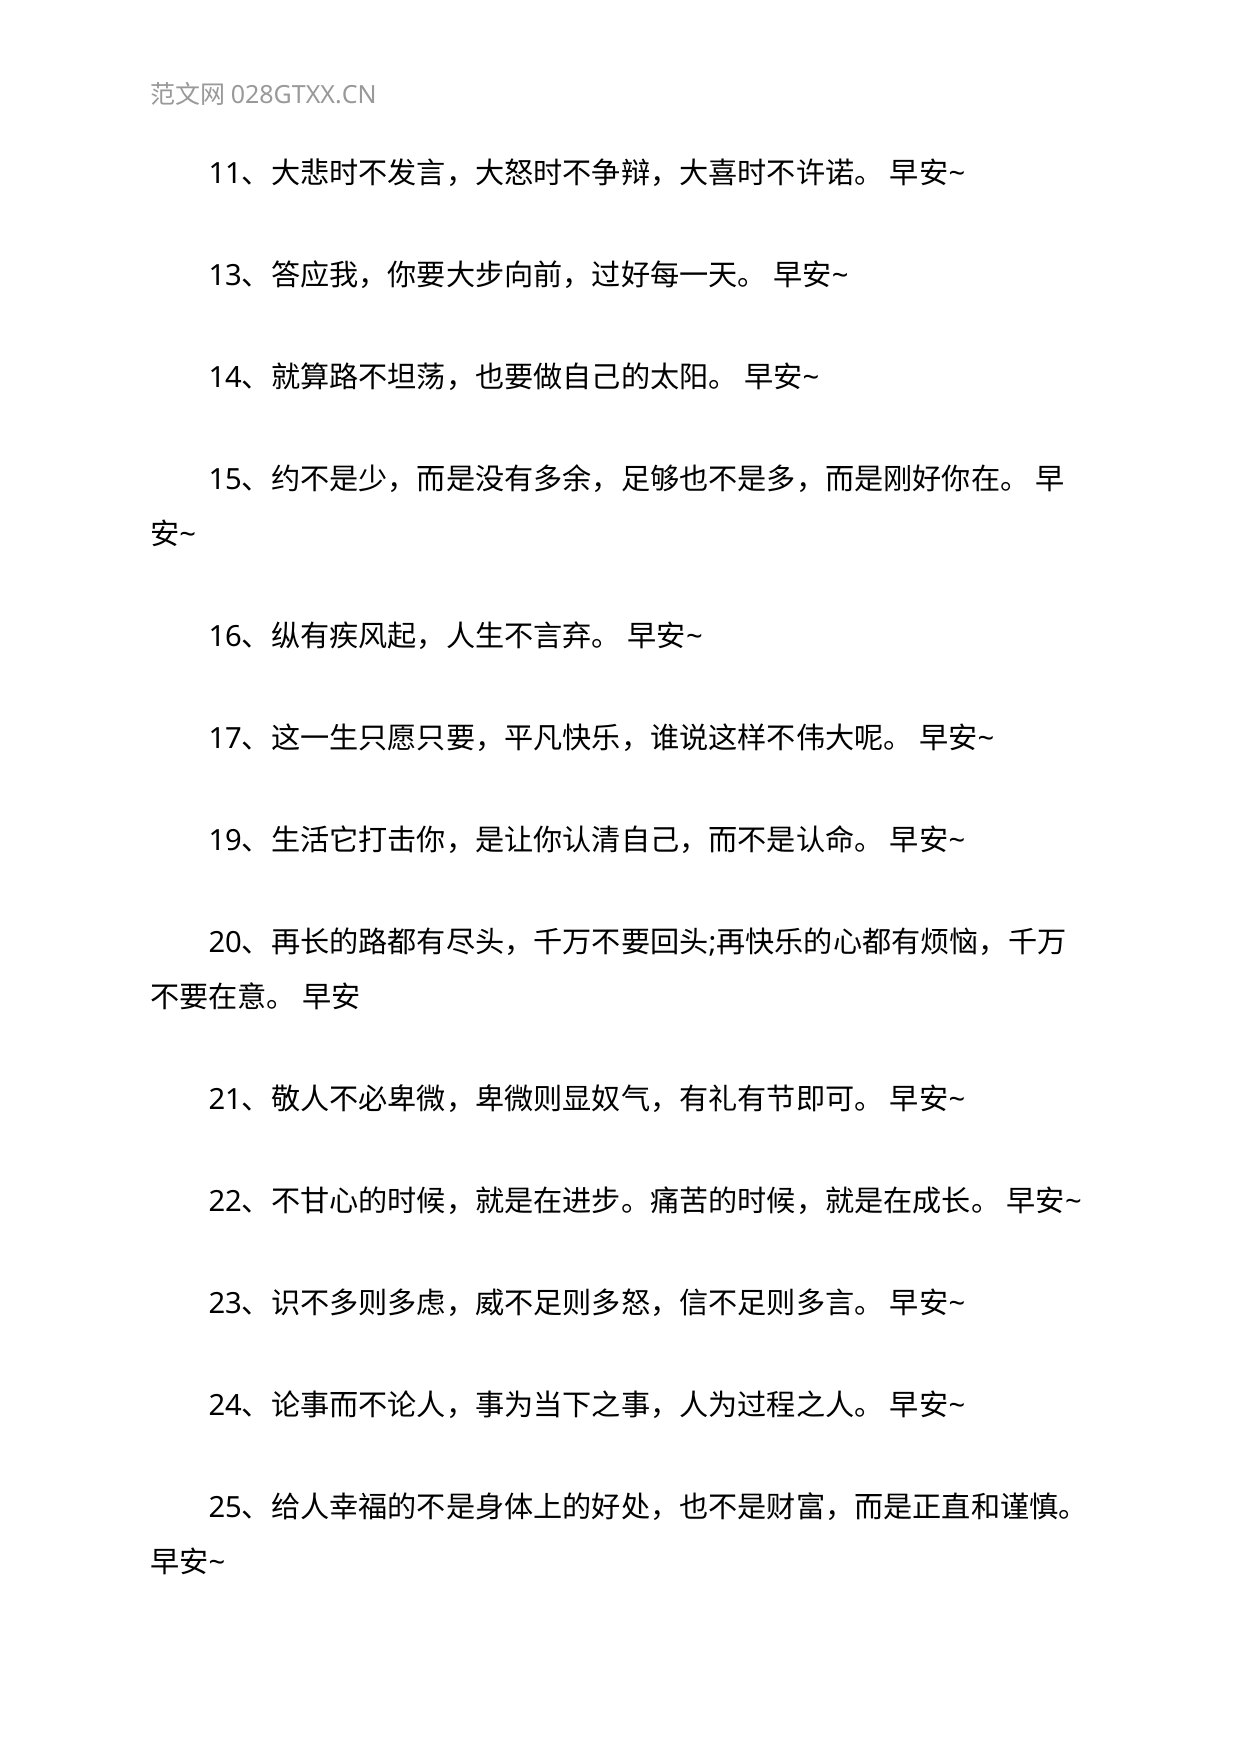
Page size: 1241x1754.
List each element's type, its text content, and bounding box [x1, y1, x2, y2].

text 19、生活它打击你，是让你认清自己，而不是认命。 早安~ [150, 817, 1090, 859]
text 17、这一生只愿只要，平凡快乐，谁说这样不伟大呢。 早安~ [150, 715, 1090, 757]
text 11、大悲时不发言，大怒时不争辩，大喜时不许诺。 早安~ [150, 150, 1090, 192]
text 16、纵有疾风起，人生不言弃。 早安~ [150, 613, 1090, 655]
text 21、敬人不必卑微，卑微则显奴气，有礼有节即可。 早安~ [150, 1076, 1090, 1118]
text 24、论事而不论人，事为当下之事，人为过程之人。 早安~ [150, 1382, 1090, 1424]
text 20、再长的路都有尽头，千万不要回头;再快乐的心都有烦恼，千万不要在意。 早安 [150, 919, 1090, 1016]
text 25、给人幸福的不是身体上的好处，也不是财富，而是正直和谨慎。 早安~ [150, 1483, 1090, 1581]
text 15、约不是少，而是没有多余，足够也不是多，而是刚好你在。 早安~ [150, 456, 1090, 553]
text 13、答应我，你要大步向前，过好每一天。 早安~ [150, 252, 1090, 294]
text 14、就算路不坦荡，也要做自己的太阳。 早安~ [150, 354, 1090, 396]
text 22、不甘心的时候，就是在进步。痛苦的时候，就是在成长。 早安~ [150, 1178, 1090, 1220]
text 23、识不多则多虑，威不足则多怒，信不足则多言。 早安~ [150, 1279, 1090, 1322]
